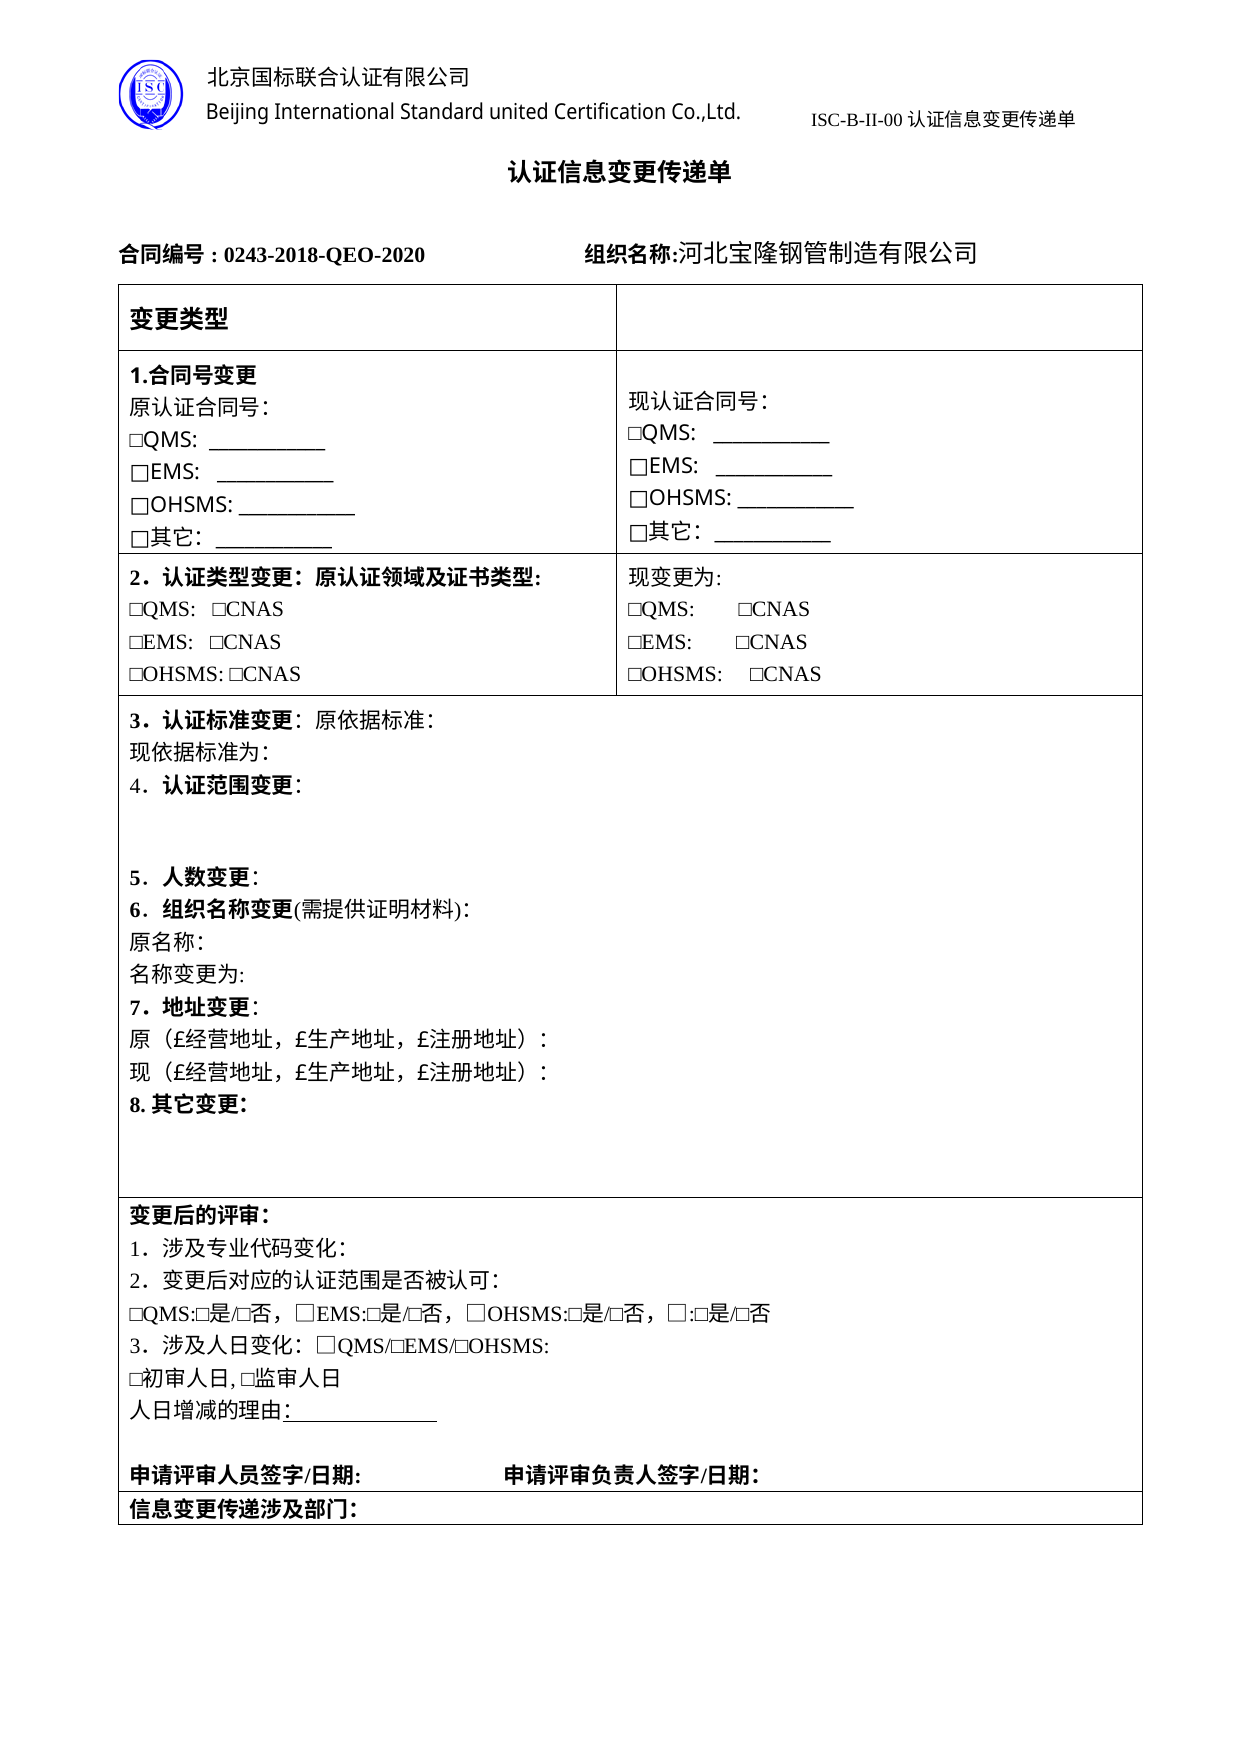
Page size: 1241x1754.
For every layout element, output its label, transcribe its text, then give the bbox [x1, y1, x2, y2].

text 认证信息变更传递单 [118, 138, 1122, 203]
table_header 变更类型 [119, 285, 616, 350]
table_cell 变更后的评审： 1．涉及专业代码变化： 2．变更后对应的认证范围是否被认可： □QMS:□是/□否，□EMS:□是/□否，□OHSMS:□是/□否，□:□是/□否 3．涉及人日变化：□QMS/□EMS/□OHSMS: □初审人日, □监审人日 人日增减的理由： 申请评审人员签字/日期: 申请评审负责人签字/日期： [119, 1198, 1142, 1491]
table_cell 现变更为: □QMS: □CNAS □EMS: □CNAS □OHSMS: □CNAS [617, 554, 1142, 695]
picture [118, 59, 184, 129]
table_cell 3．认证标准变更：原依据标准： 现依据标准为： 4．认证范围变更： 5．人数变更： 6．组织名称变更(需提供证明材料)： 原名称： 名称变更为: 7．地址变更： 原（£经营地址，£生产地址，£注册地址）： 现（£经营地址，£生产地址，£注册地址）： 8. 其它变更： [119, 696, 1142, 1197]
table_header [617, 285, 1142, 350]
table_cell 现认证合同号： □QMS: ____________ □EMS: ____________ □OHSMS: ____________ □其它：____________ [617, 351, 1142, 552]
table_cell 信息变更传递涉及部门： [119, 1492, 1142, 1524]
table_cell 2．认证类型变更：原认证领域及证书类型: □QMS: □CNAS □EMS: □CNAS □OHSMS: □CNAS [119, 554, 616, 695]
table_cell 1.合同号变更 原认证合同号： □QMS: ____________ □EMS: ____________ □OHSMS: ____________ □其它：____________ [119, 351, 616, 552]
text 合同编号 : 0243-2018-QEO-2020 组织名称:河北宝隆钢管制造有限公司 [118, 219, 1122, 284]
